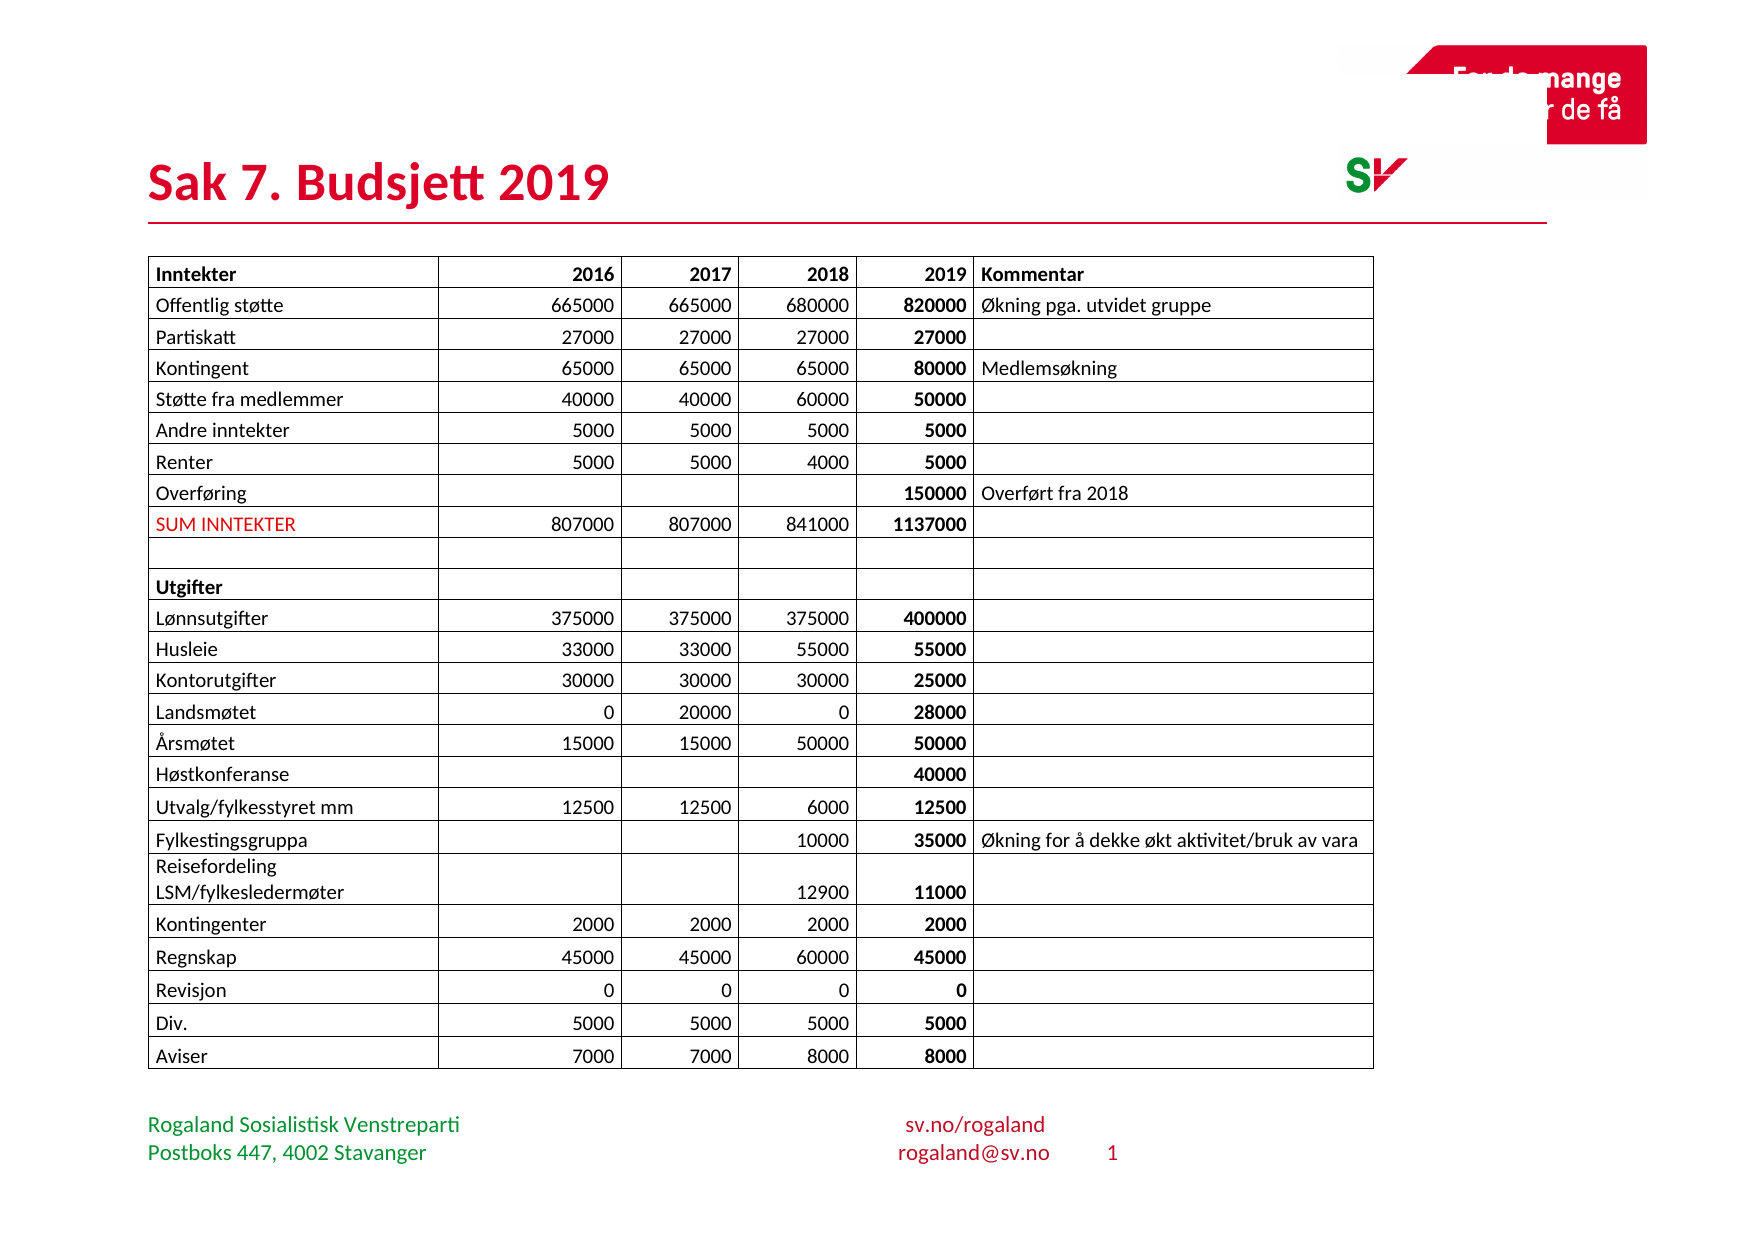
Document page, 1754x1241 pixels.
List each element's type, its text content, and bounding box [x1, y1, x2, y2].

table_cell 12500 [857, 788, 973, 819]
table_cell 5000 [857, 444, 973, 474]
table_cell [974, 694, 1373, 724]
table_cell 807000 [439, 507, 621, 537]
table_cell [622, 821, 738, 852]
table_cell 2000 [622, 905, 738, 937]
table_cell 0 [622, 971, 738, 1003]
table_cell 15000 [439, 725, 621, 756]
table_cell 30000 [622, 663, 738, 693]
table_cell [974, 725, 1373, 756]
table_cell Reisefordeling LSM/fylkesledermøter [149, 854, 438, 904]
table_cell [974, 600, 1373, 631]
table_cell [974, 413, 1373, 443]
table_header 2019 [857, 257, 973, 287]
table_cell [974, 319, 1373, 349]
table_cell Fylkestingsgruppa [149, 821, 438, 852]
table_cell 15000 [622, 725, 738, 756]
table_cell 7000 [439, 1037, 621, 1068]
table_cell 60000 [739, 382, 856, 412]
table_header 2017 [622, 257, 738, 287]
table_cell Medlemsøkning [974, 350, 1373, 381]
table_cell [622, 854, 738, 904]
table_cell [974, 1004, 1373, 1036]
table_cell 27000 [622, 319, 738, 349]
table_cell 7000 [622, 1037, 738, 1068]
table_cell 60000 [739, 938, 856, 970]
table_cell [739, 757, 856, 787]
table_cell 375000 [439, 600, 621, 631]
table_cell 5000 [439, 1004, 621, 1036]
table_cell 80000 [857, 350, 973, 381]
table_cell 45000 [857, 938, 973, 970]
table_cell Utgifter [149, 569, 438, 599]
table_cell [622, 757, 738, 787]
table_cell Støtte fra medlemmer [149, 382, 438, 412]
table_cell 55000 [857, 632, 973, 662]
table_cell [974, 444, 1373, 474]
table_cell [739, 569, 856, 599]
table_cell [439, 854, 621, 904]
table_cell 1137000 [857, 507, 973, 537]
table_cell [622, 569, 738, 599]
table_cell Økning for å dekke økt aktivitet/bruk av vara [974, 821, 1373, 852]
table_cell 150000 [857, 475, 973, 506]
table_cell [974, 632, 1373, 662]
table_cell [149, 538, 438, 568]
table_cell Renter [149, 444, 438, 474]
table_cell 30000 [739, 663, 856, 693]
table_cell 65000 [739, 350, 856, 381]
table_cell 2000 [439, 905, 621, 937]
table_cell Regnskap [149, 938, 438, 970]
table_cell 50000 [857, 382, 973, 412]
table_cell [974, 854, 1373, 904]
table_cell 807000 [622, 507, 738, 537]
table_cell SUM INNTEKTER [149, 507, 438, 537]
table_cell 4000 [739, 444, 856, 474]
table_cell 12500 [622, 788, 738, 819]
table_cell 5000 [439, 444, 621, 474]
table_cell Overført fra 2018 [974, 475, 1373, 506]
table_cell Husleie [149, 632, 438, 662]
table_cell Offentlig støtte [149, 288, 438, 318]
table_cell 40000 [857, 757, 973, 787]
table_cell Div. [149, 1004, 438, 1036]
table_cell Utvalg/fylkesstyret mm [149, 788, 438, 819]
table_cell Kontingenter [149, 905, 438, 937]
table_cell 400000 [857, 600, 973, 631]
table_cell [974, 538, 1373, 568]
table_cell 45000 [622, 938, 738, 970]
table_cell [974, 569, 1373, 599]
table_cell 375000 [622, 600, 738, 631]
picture [1338, 45, 1647, 199]
table_cell 40000 [439, 382, 621, 412]
table_cell [974, 788, 1373, 819]
table_cell 12900 [739, 854, 856, 904]
table_cell 65000 [622, 350, 738, 381]
table_cell [974, 1037, 1373, 1068]
table_cell [974, 507, 1373, 537]
table_cell [974, 382, 1373, 412]
table_cell 50000 [857, 725, 973, 756]
table_cell [974, 938, 1373, 970]
table_cell 5000 [739, 413, 856, 443]
table_cell 0 [857, 971, 973, 1003]
table_cell Landsmøtet [149, 694, 438, 724]
table_cell 841000 [739, 507, 856, 537]
table_cell 25000 [857, 663, 973, 693]
table_cell 8000 [739, 1037, 856, 1068]
table_cell 2000 [739, 905, 856, 937]
table_cell 35000 [857, 821, 973, 852]
table_cell 27000 [739, 319, 856, 349]
table_header 2016 [439, 257, 621, 287]
title Sak 7. Budsjett 2019 [148, 148, 1547, 222]
table_cell [739, 538, 856, 568]
table_cell [739, 475, 856, 506]
table_cell [974, 905, 1373, 937]
table_header Kommentar [974, 257, 1373, 287]
table_cell Overføring [149, 475, 438, 506]
table_cell 820000 [857, 288, 973, 318]
table_cell 8000 [857, 1037, 973, 1068]
table_cell [439, 569, 621, 599]
table_cell 28000 [857, 694, 973, 724]
table_cell 12500 [439, 788, 621, 819]
table_cell 65000 [439, 350, 621, 381]
table_cell Partiskatt [149, 319, 438, 349]
table_cell 0 [739, 971, 856, 1003]
table_cell [974, 971, 1373, 1003]
table_cell Revisjon [149, 971, 438, 1003]
table_cell [439, 475, 621, 506]
table_cell Kontorutgifter [149, 663, 438, 693]
table_cell 5000 [857, 413, 973, 443]
table_cell 10000 [739, 821, 856, 852]
table_cell [622, 538, 738, 568]
table_cell 11000 [857, 854, 973, 904]
table_cell Andre inntekter [149, 413, 438, 443]
table_cell [857, 569, 973, 599]
table_cell 45000 [439, 938, 621, 970]
table_cell 665000 [622, 288, 738, 318]
table_cell [439, 757, 621, 787]
table_cell 5000 [857, 1004, 973, 1036]
table_cell 375000 [739, 600, 856, 631]
table_cell Økning pga. utvidet gruppe [974, 288, 1373, 318]
table_cell 5000 [622, 444, 738, 474]
table_cell 30000 [439, 663, 621, 693]
table_cell Årsmøtet [149, 725, 438, 756]
table_cell 5000 [622, 1004, 738, 1036]
table_cell [974, 663, 1373, 693]
table_cell [439, 821, 621, 852]
table_cell 33000 [439, 632, 621, 662]
table_cell 0 [739, 694, 856, 724]
table_header 2018 [739, 257, 856, 287]
table_cell 680000 [739, 288, 856, 318]
table_cell 33000 [622, 632, 738, 662]
table_cell [622, 475, 738, 506]
table_cell [439, 538, 621, 568]
table_cell Kontingent [149, 350, 438, 381]
table_cell 5000 [439, 413, 621, 443]
table_cell 55000 [739, 632, 856, 662]
table_cell Aviser [149, 1037, 438, 1068]
table_cell 5000 [739, 1004, 856, 1036]
table_cell 2000 [857, 905, 973, 937]
table_header Inntekter [149, 257, 438, 287]
table_cell Lønnsutgifter [149, 600, 438, 631]
table_cell Høstkonferanse [149, 757, 438, 787]
table_cell [857, 538, 973, 568]
table_cell 0 [439, 694, 621, 724]
table_cell 0 [439, 971, 621, 1003]
table_cell [974, 757, 1373, 787]
table_cell 5000 [622, 413, 738, 443]
table_cell 6000 [739, 788, 856, 819]
table_cell 50000 [739, 725, 856, 756]
table_cell 665000 [439, 288, 621, 318]
table_cell 40000 [622, 382, 738, 412]
table_cell 27000 [857, 319, 973, 349]
table_cell 27000 [439, 319, 621, 349]
table_cell 20000 [622, 694, 738, 724]
